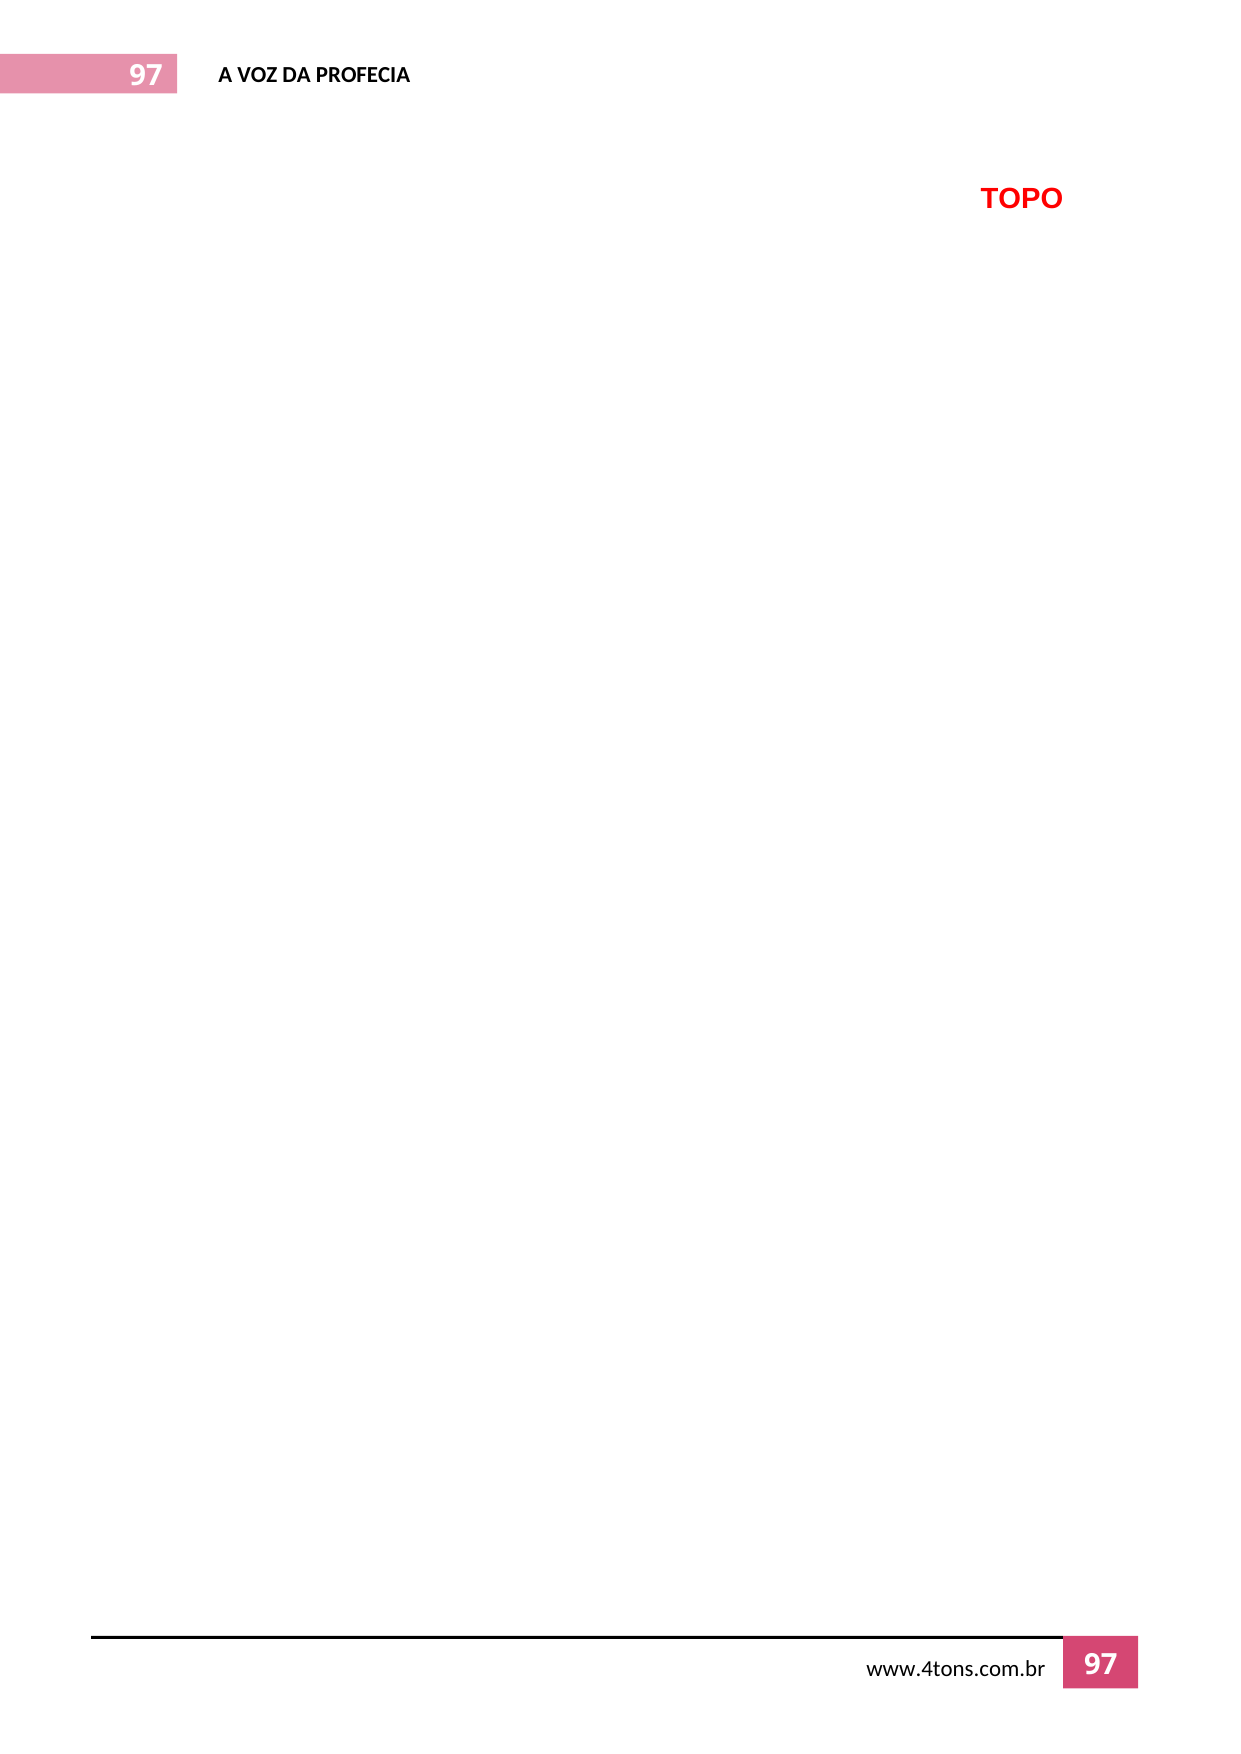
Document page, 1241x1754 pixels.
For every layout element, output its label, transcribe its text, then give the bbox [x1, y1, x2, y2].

text TOPO [177, 181, 1063, 215]
